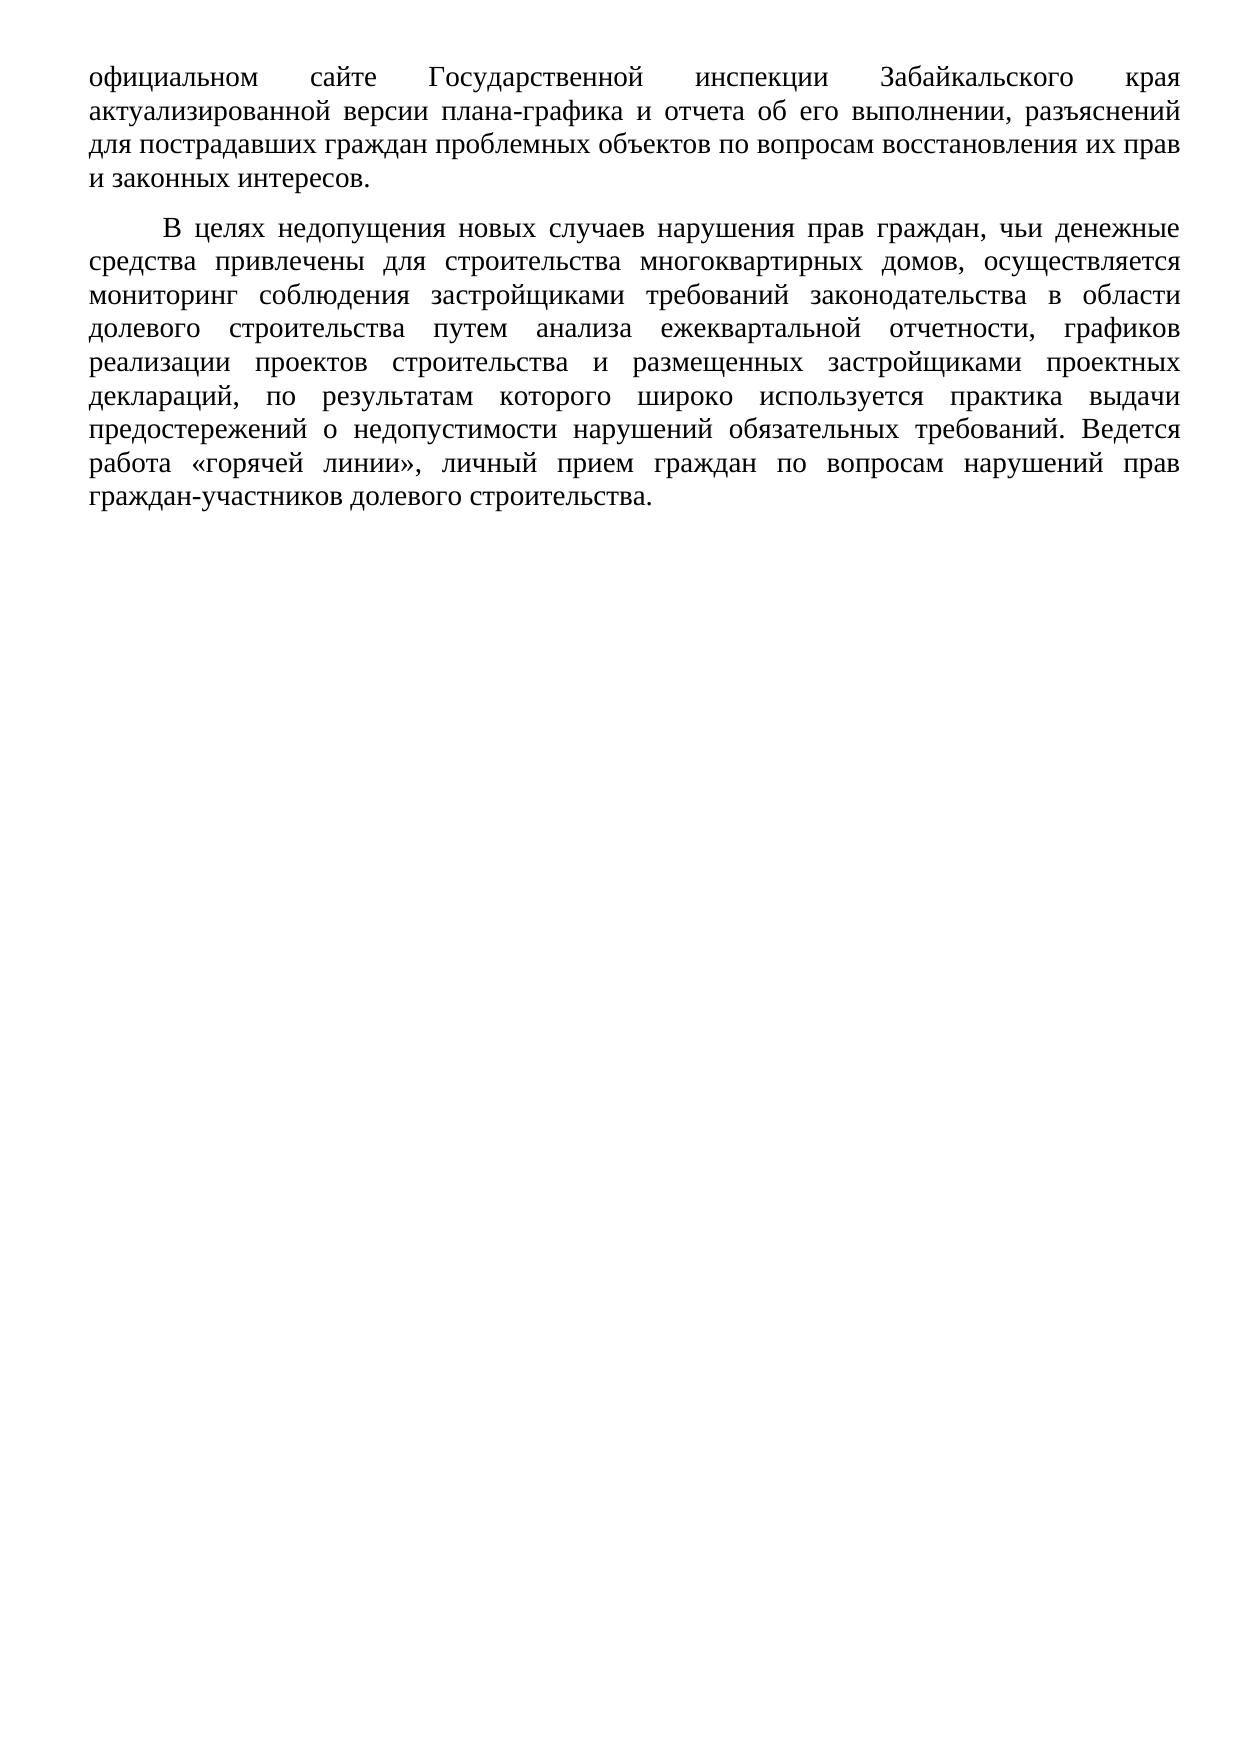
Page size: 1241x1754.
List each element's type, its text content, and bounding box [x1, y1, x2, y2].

text В целях недопущения новых случаев нарушения прав граждан, чьи денежные средства привлечены для строительства многоквартирных домов, осуществляется мониторинг соблюдения застройщиками требований законодательства в области долевого строительства путем анализа ежеквартальной отчетности, графиков реализации проектов строительства и размещенных застройщиками проектных деклараций, по результатам которого широко используется практика выдачи предостережений о недопустимости нарушений обязательных требований. Ведется работа «горячей линии», личный прием граждан по вопросам нарушений прав граждан-участников долевого строительства. [89, 210, 1181, 512]
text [89, 59, 1181, 193]
